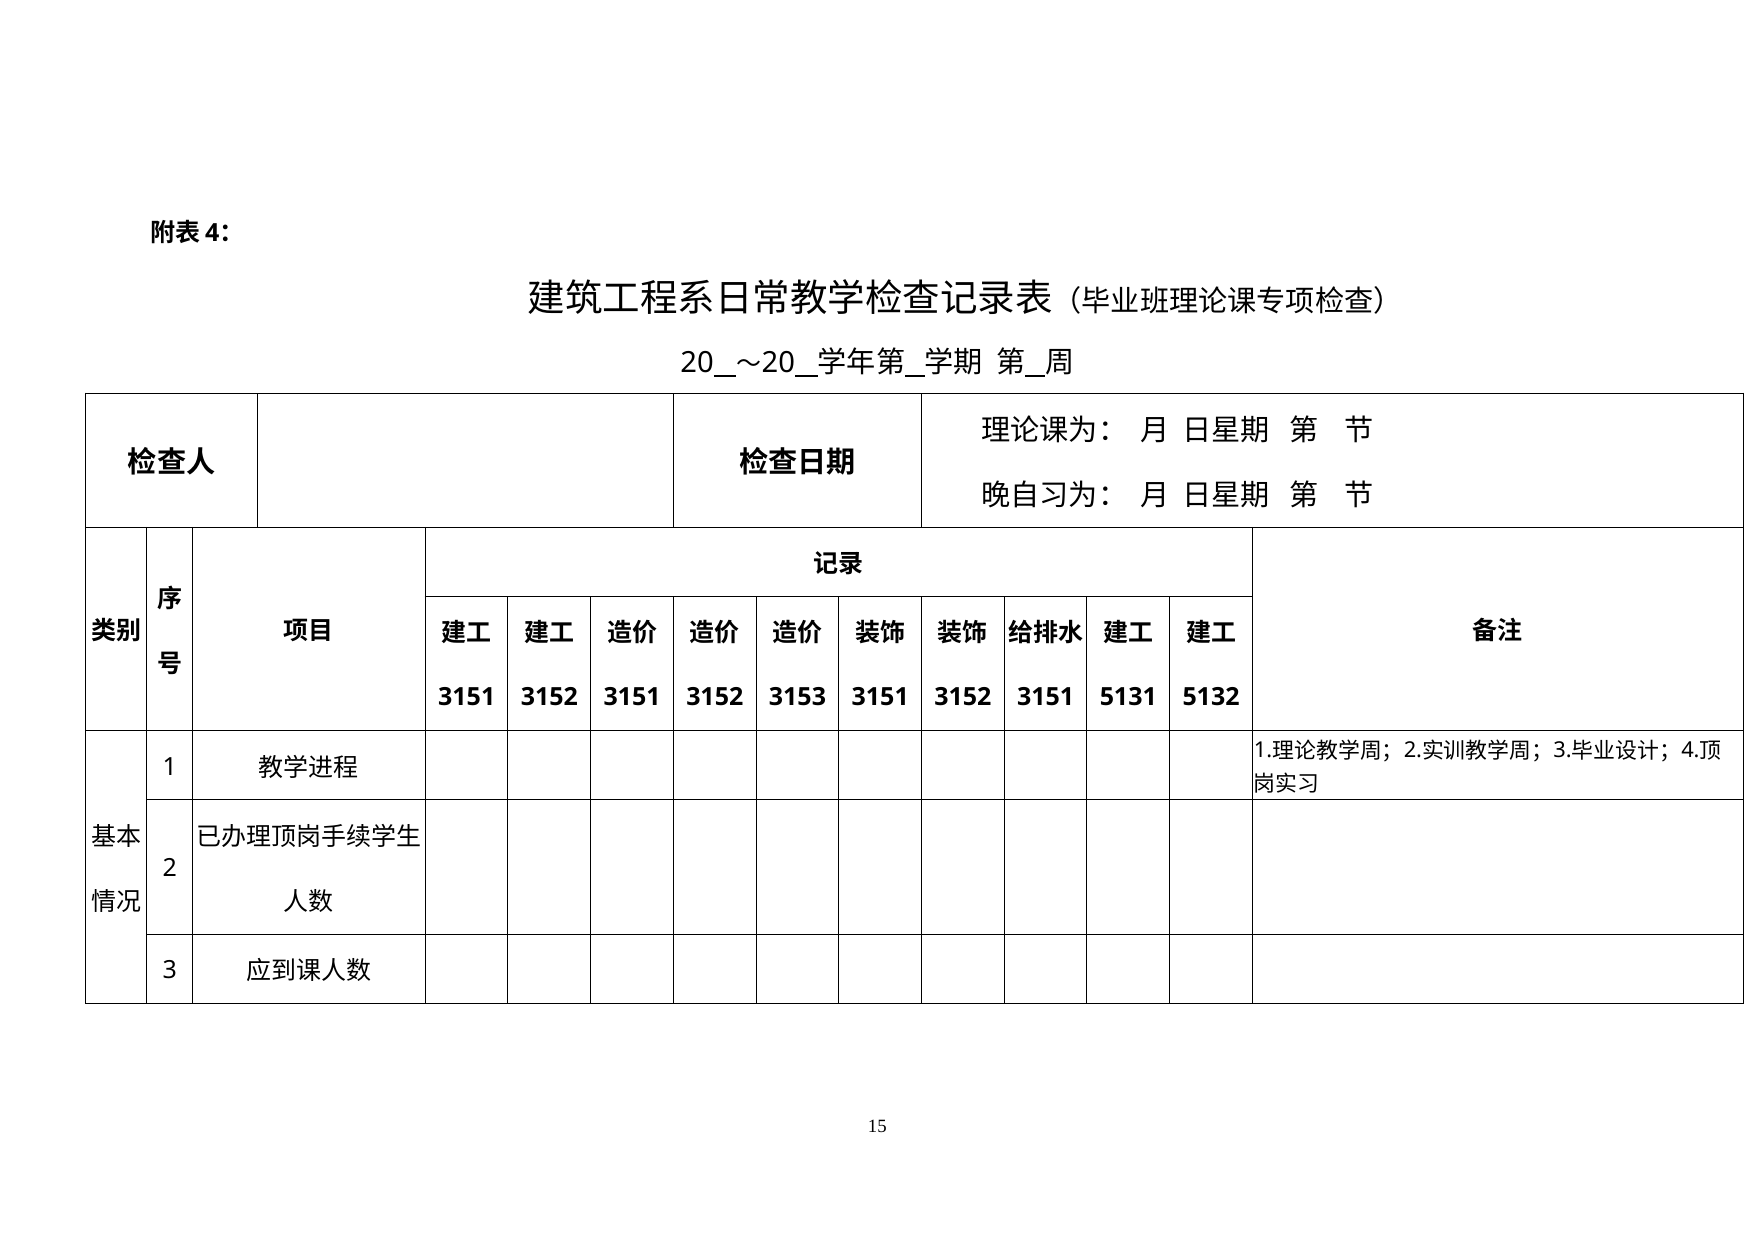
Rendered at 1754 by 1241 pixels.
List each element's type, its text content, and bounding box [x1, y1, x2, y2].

table_cell 教学进程 [193, 731, 425, 799]
table_cell [839, 935, 921, 1003]
table_cell [922, 935, 1004, 1003]
text 附表4： [150, 198, 1604, 263]
table_cell [591, 800, 673, 933]
table_cell 记录 [426, 528, 1252, 596]
table_cell 1 [147, 731, 192, 799]
table_cell [1005, 731, 1086, 799]
table_cell 建工3152 [508, 597, 590, 730]
table_cell 造价3153 [757, 597, 838, 730]
table_cell 造价3152 [674, 597, 756, 730]
table_header 理论课为： 月 日星期 第 节 晚自习为： 月 日星期 第 节 [922, 394, 1743, 527]
text 20 ～20 学年第 学期 第 周 [150, 328, 1604, 393]
table_cell [591, 731, 673, 799]
table_cell 建工3151 [426, 597, 507, 730]
table_cell [757, 800, 838, 933]
table_cell [922, 800, 1004, 933]
table_cell [1170, 935, 1252, 1003]
table_cell 3 [147, 935, 192, 1003]
table_cell 造价3151 [591, 597, 673, 730]
text 建筑工程系日常教学检查记录表（毕业班理论课专项检查） [150, 263, 1604, 328]
table_cell [508, 731, 590, 799]
table_cell 建工5131 [1087, 597, 1169, 730]
table_cell [1087, 731, 1169, 799]
table_cell 序号 [147, 528, 192, 730]
table_cell [426, 731, 507, 799]
table_cell [1087, 800, 1169, 933]
table_cell [426, 800, 507, 933]
table_cell [426, 935, 507, 1003]
table_cell [508, 800, 590, 933]
table_cell [1253, 935, 1743, 1003]
table_header [258, 394, 673, 527]
table_cell [674, 800, 756, 933]
table_cell [1005, 935, 1086, 1003]
table_header 检查日期 [674, 394, 921, 527]
table_cell [674, 731, 756, 799]
table_cell 建工5132 [1170, 597, 1252, 730]
table_cell [508, 935, 590, 1003]
table_cell 类别 [86, 528, 146, 730]
table_cell [757, 935, 838, 1003]
table_cell 项目 [193, 528, 425, 730]
table_cell 装饰3151 [839, 597, 921, 730]
table_cell [591, 935, 673, 1003]
table_cell 装饰3152 [922, 597, 1004, 730]
table_cell [1170, 731, 1252, 799]
table_cell [839, 800, 921, 933]
table_cell [839, 731, 921, 799]
table_cell 2 [147, 800, 192, 933]
table_cell 1.理论教学周；2.实训教学周；3.毕业设计；4.顶岗实习 [1253, 731, 1743, 799]
table_cell [674, 935, 756, 1003]
table_cell 基本情况 [86, 731, 146, 1003]
table_cell [1170, 800, 1252, 933]
table_cell 给排水3151 [1005, 597, 1086, 730]
table_cell [1253, 800, 1743, 933]
table_cell [1005, 800, 1086, 933]
table_cell [757, 731, 838, 799]
table_header 检查人 [86, 394, 257, 527]
table_cell 应到课人数 [193, 935, 425, 1003]
table_cell [922, 731, 1004, 799]
table_cell 已办理顶岗手续学生人数 [193, 800, 425, 933]
table_cell 备注 [1253, 528, 1743, 730]
table_cell [1087, 935, 1169, 1003]
